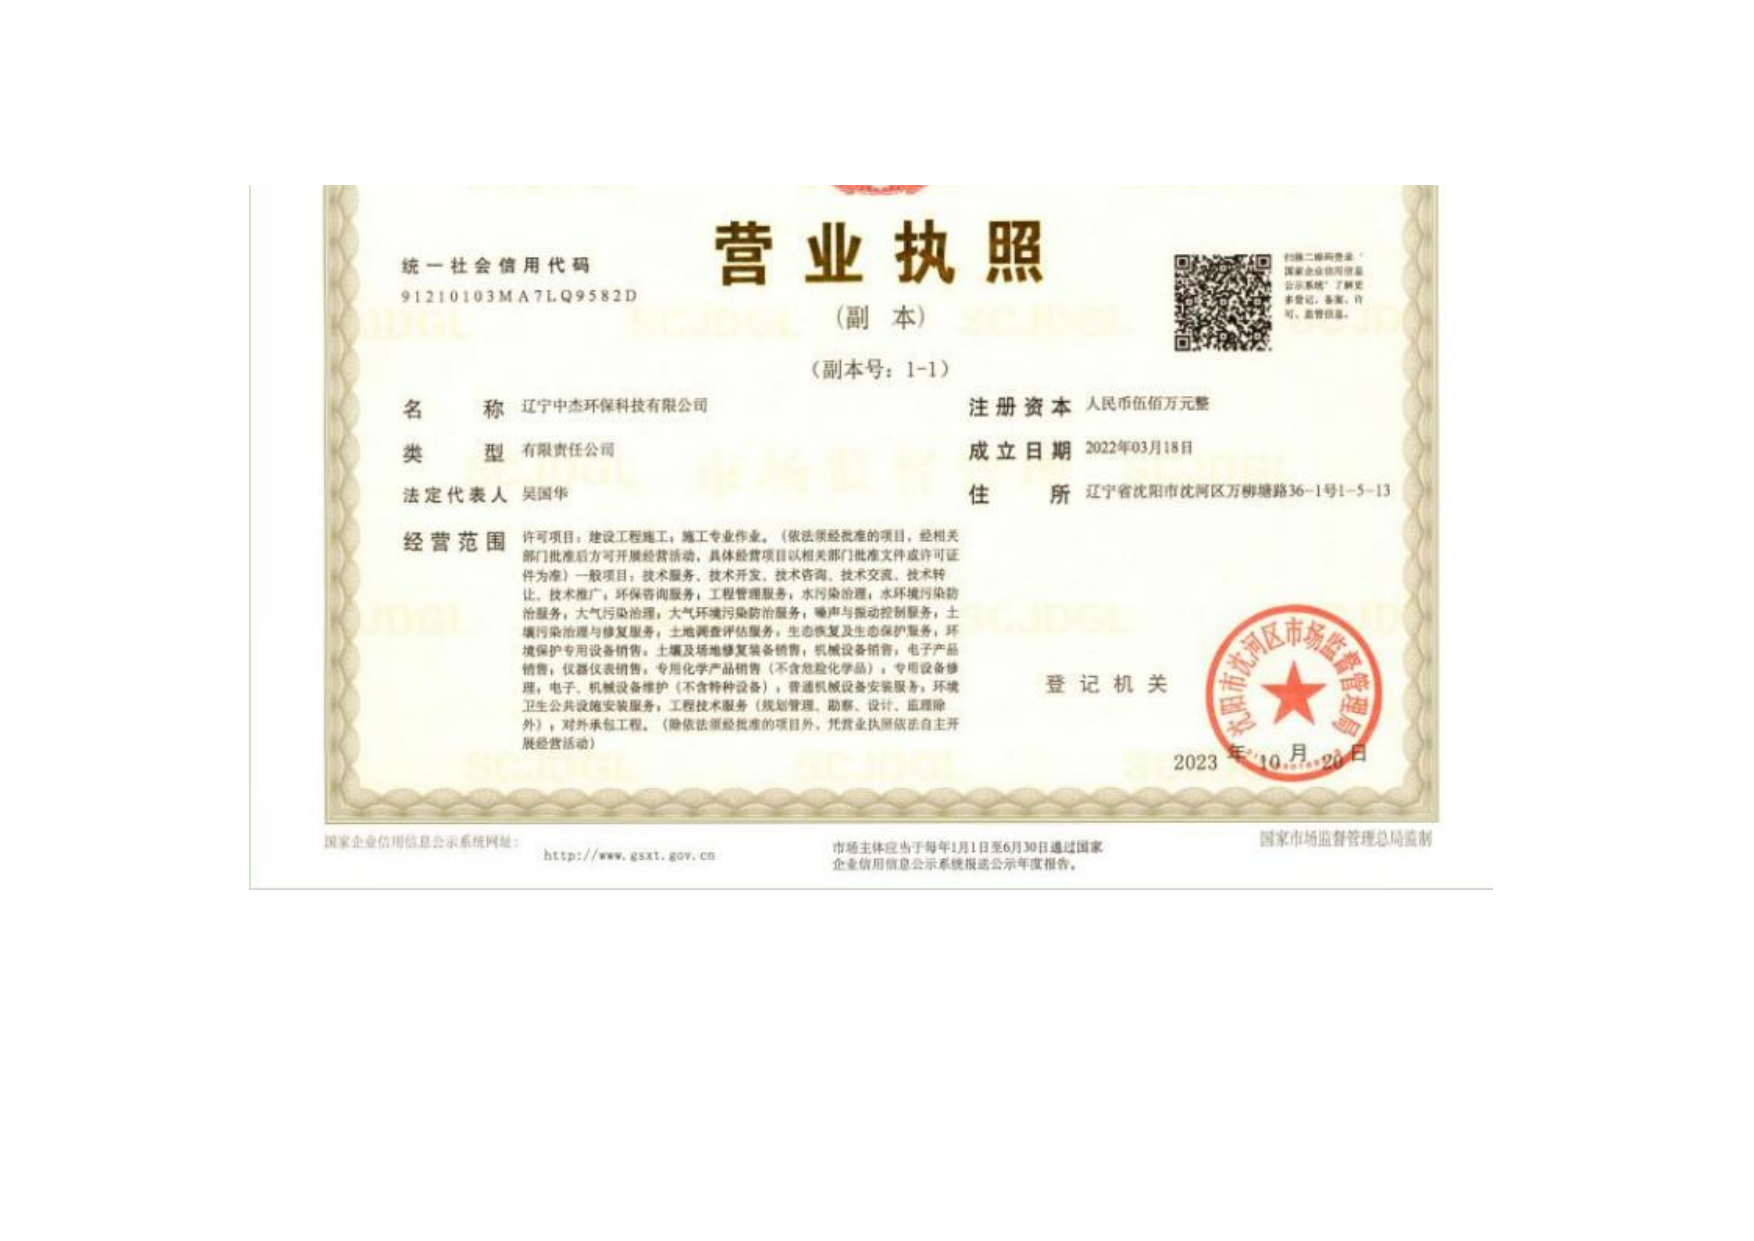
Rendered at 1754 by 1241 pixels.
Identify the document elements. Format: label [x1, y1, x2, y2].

picture [248, 185, 1493, 890]
